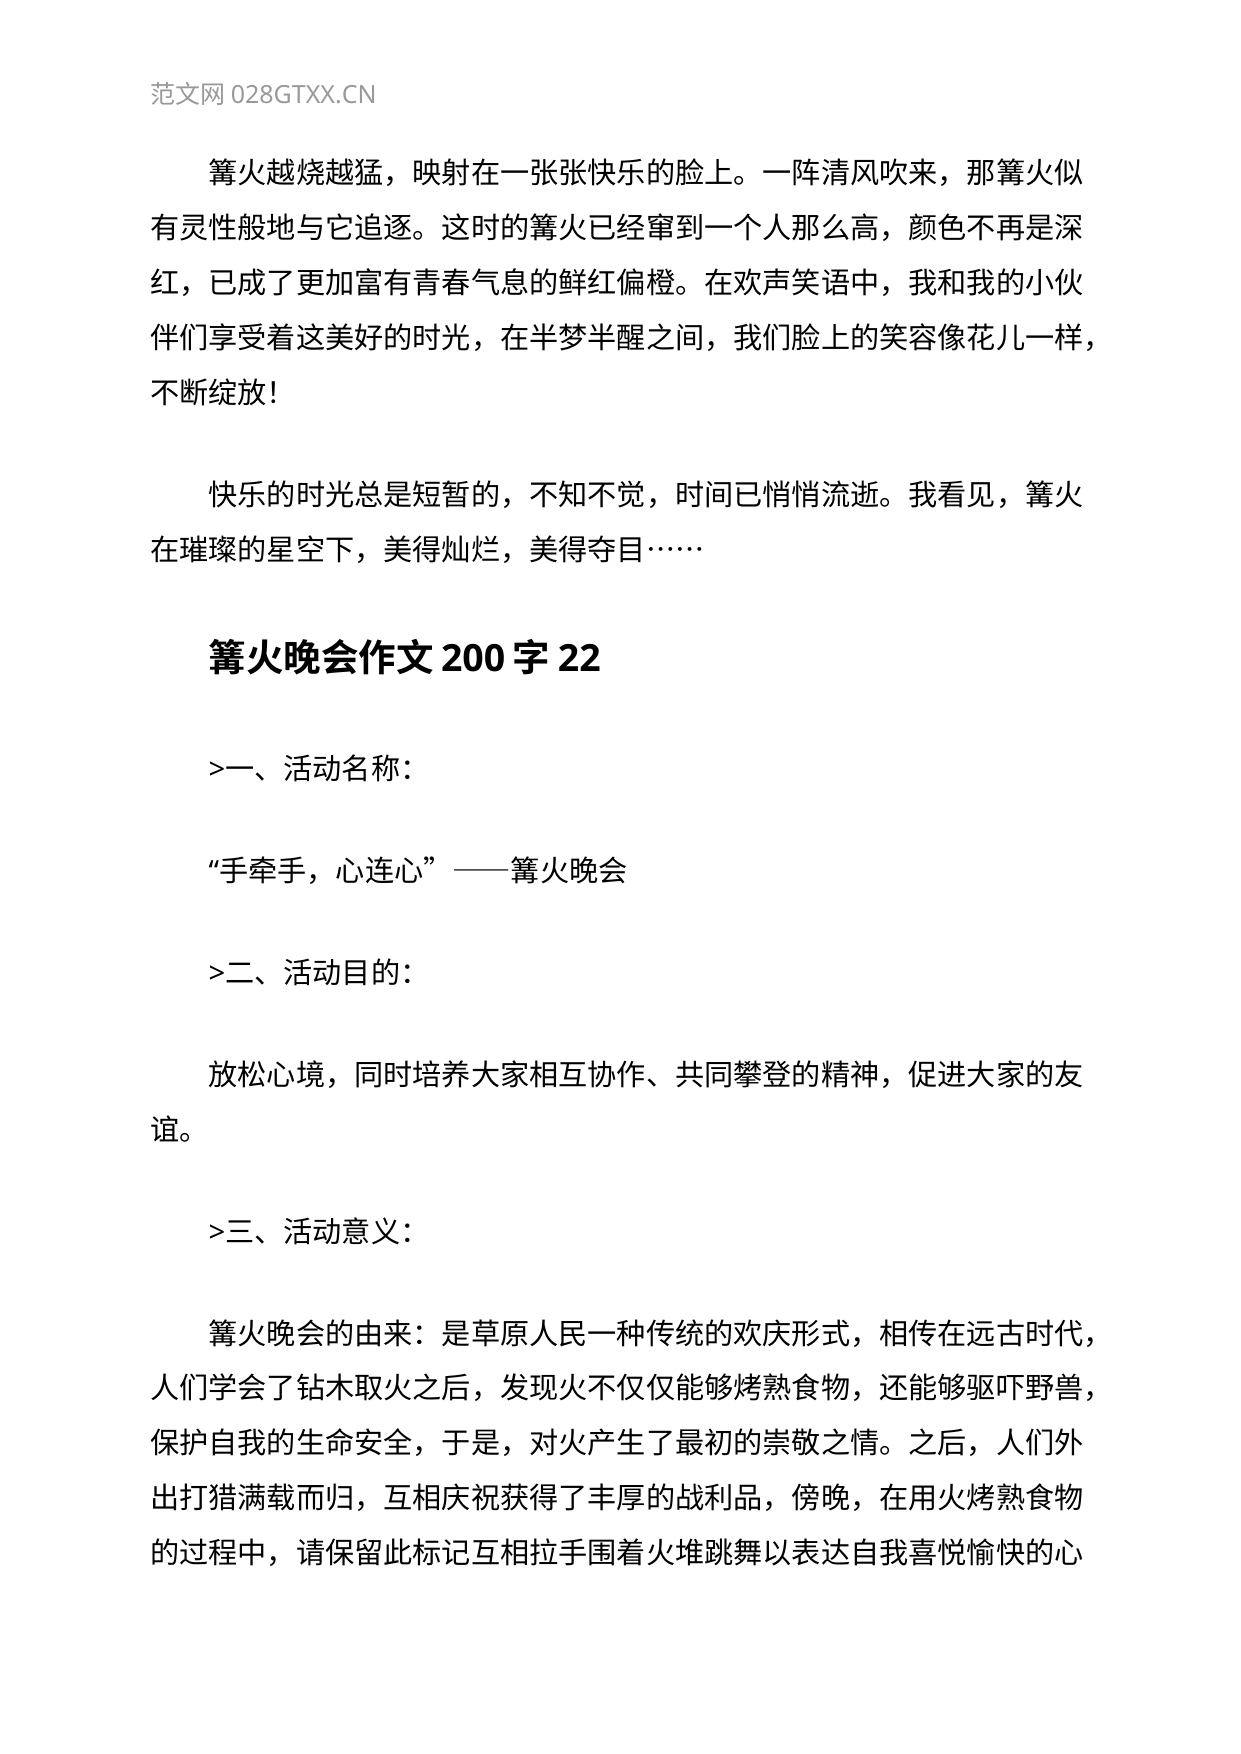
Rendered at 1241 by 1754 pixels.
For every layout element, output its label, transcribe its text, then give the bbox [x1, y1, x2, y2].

text 篝火晚会作文200字22 [150, 628, 1090, 682]
text >一、活动名称： [150, 746, 1090, 788]
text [150, 1310, 1090, 1572]
text 篝火越烧越猛，映射在一张张快乐的脸上。一阵清风吹来，那篝火似有灵性般地与它追逐。这时的篝火已经窜到一个人那么高，颜色不再是深红，已成了更加富有青春气息的鲜红偏橙。在欢声笑语中，我和我的小伙伴们享受着这美好的时光，在半梦半醒之间，我们脸上的笑容像花儿一样，不断绽放！ [150, 150, 1090, 412]
text 放松心境，同时培养大家相互协作、共同攀登的精神，促进大家的友谊。 [150, 1052, 1090, 1149]
text >三、活动意义： [150, 1208, 1090, 1251]
text 快乐的时光总是短暂的，不知不觉，时间已悄悄流逝。我看见，篝火在璀璨的星空下，美得灿烂，美得夺目…… [150, 471, 1090, 568]
text >二、活动目的： [150, 949, 1090, 992]
text “手牵手，心连心”——篝火晚会 [150, 848, 1090, 890]
